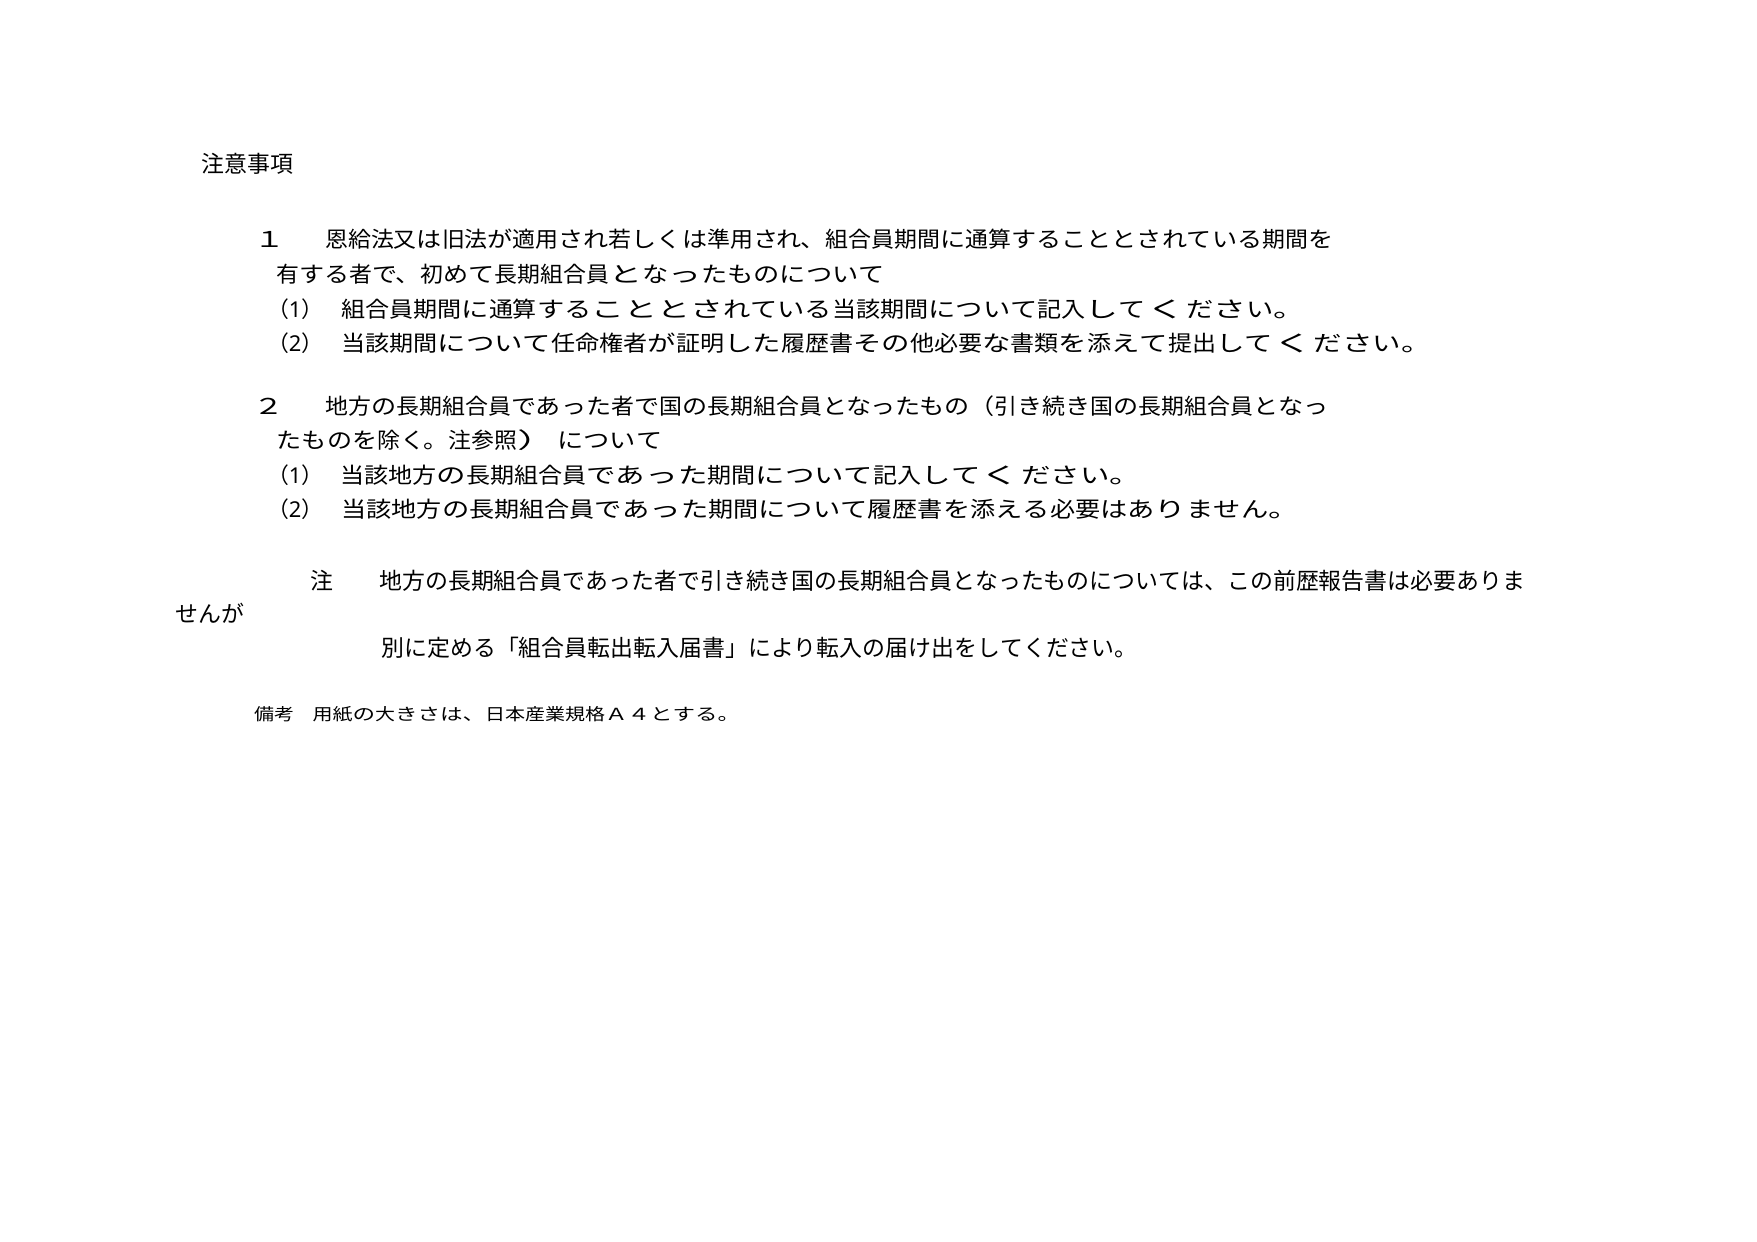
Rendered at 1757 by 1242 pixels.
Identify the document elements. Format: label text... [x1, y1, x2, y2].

list 当該地方の長期組合員であった期間について履歴書を添える必要はありません。 [267, 492, 1535, 524]
text 備考 用紙の大きさは、日本産業規格Ａ４とする。 [254, 701, 1535, 726]
text 注 地方の長期組合員であった者で引き続き国の長期組合員となったものについては、この前歴報告書は必要ありませんが [175, 563, 1535, 629]
text ２ 地方の長期組合員であった者で国の長期組合員となったもの（引き続き国の長期組合員となったものを除く。注参照）について [254, 389, 1348, 455]
text 注意事項 [175, 146, 1535, 179]
list 当該期間について任命権者が証明した履歴書その他必要な書類を添えて提出してください。 [267, 326, 1535, 358]
text 別に定める「組合員転出転入届書」により転入の届け出をしてください。 [175, 630, 1535, 663]
list 当該地方の長期組合員であった期間について記入してください。 [267, 458, 1535, 490]
text １ 恩給法又は旧法が適用され若しくは準用され、組合員期間に通算することとされている期間を有する者で、初めて長期組合員となったものについて [254, 222, 1349, 288]
list 組合員期間に通算することとされている当該期間について記入してください。 [267, 292, 1535, 323]
